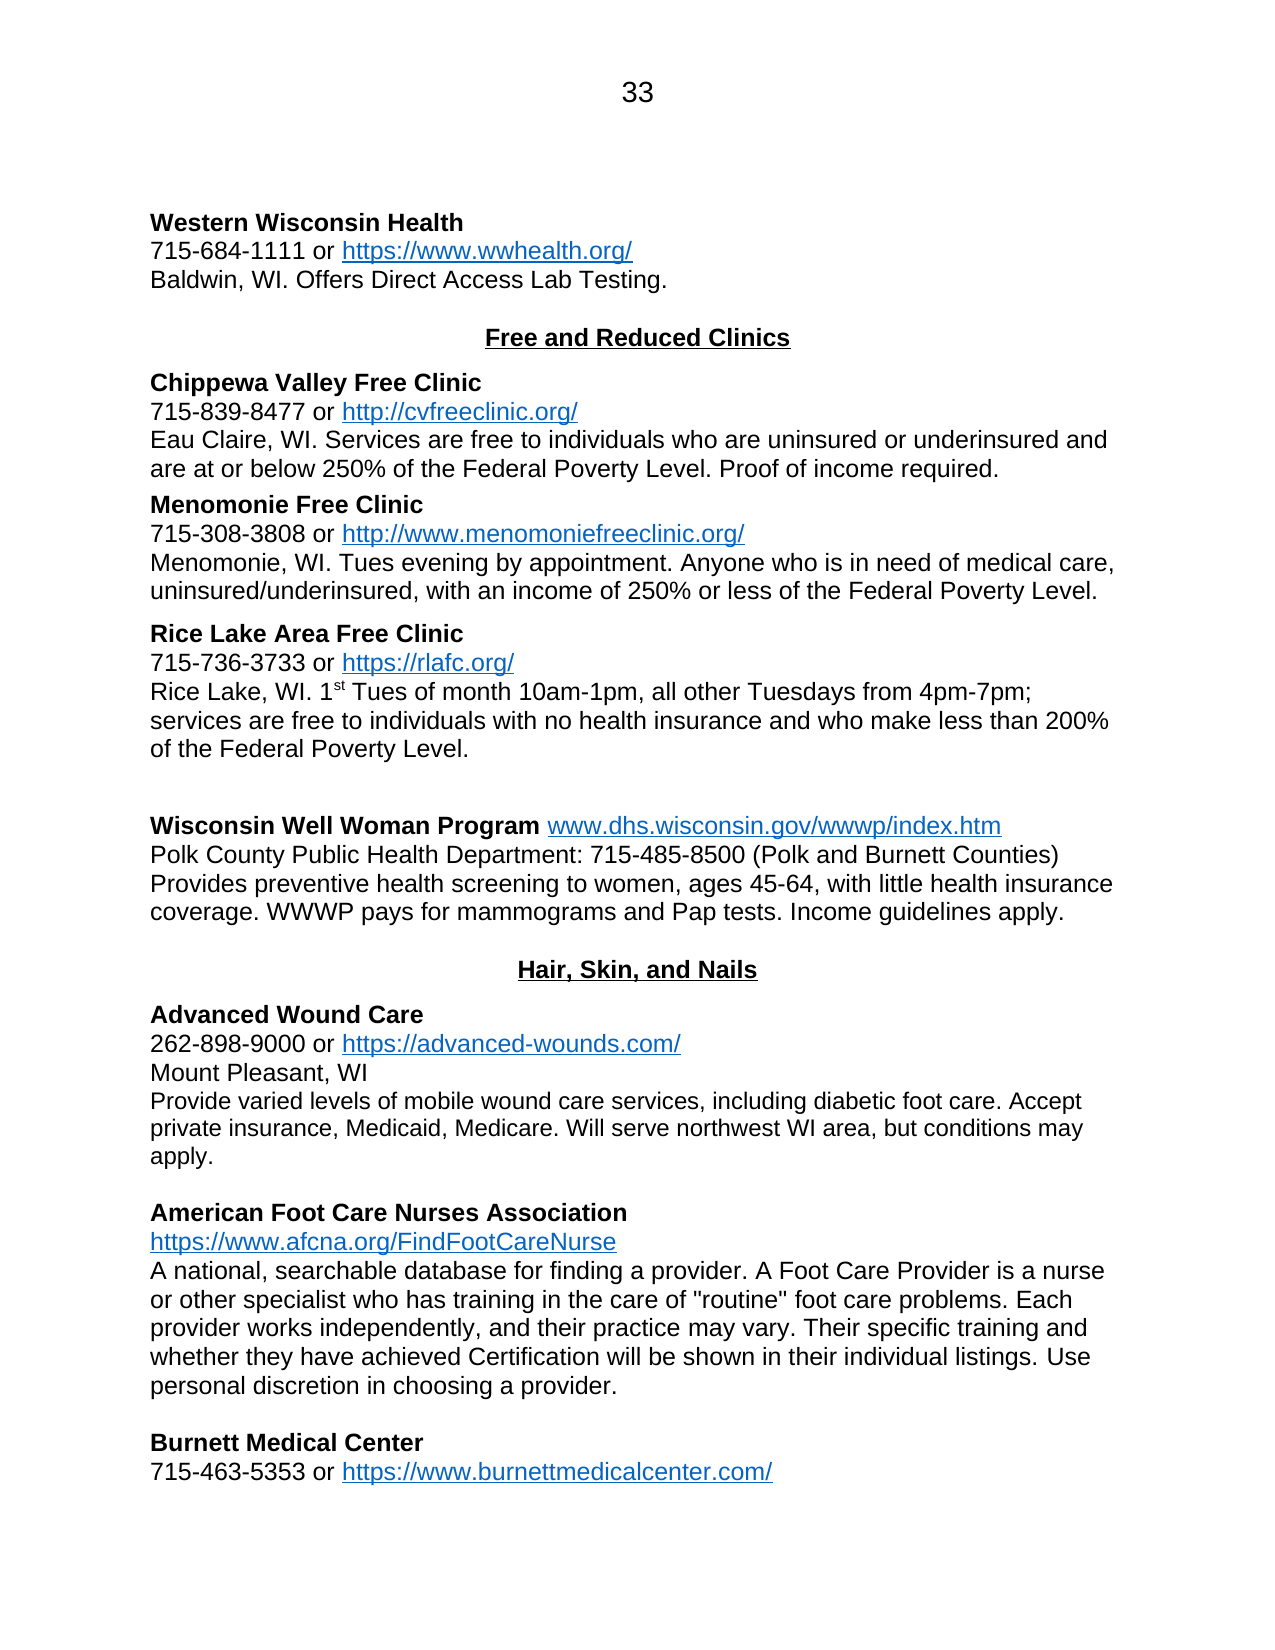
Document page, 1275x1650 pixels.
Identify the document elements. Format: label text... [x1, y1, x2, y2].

text 715-839-8477 or http://cvfreeclinic.org/ [150, 397, 1125, 425]
text Chippewa Valley Free Clinic [150, 368, 1125, 397]
text A national, searchable database for finding a provider. A Foot Care Provider is a nurse or other specialist who has training in the care of "routine" foot care problems. Each provider works independently, and their practice may vary. Their specific training and whether they have achieved Certification will be shown in their individual listings. Use personal discretion in choosing a provider. [150, 1256, 1125, 1399]
text Eau Claire, WI. Services are free to individuals who are uninsured or underinsured and are at or below 250% of the Federal Poverty Level. Proof of income required. [150, 425, 1125, 483]
text Rice Lake, WI. 1st Tues of month 10am-1pm, all other Tuesdays from 4pm-7pm; services are free to individuals with no health insurance and who make less than 200% of the Federal Poverty Level. [150, 677, 1125, 763]
text 715-684-1111 or https://www.wwhealth.org/ [150, 236, 1125, 265]
text Menomonie Free Clinic [150, 490, 1125, 519]
text Mount Pleasant, WI [150, 1058, 1125, 1087]
text Hair, Skin, and Nails [150, 955, 1125, 984]
text Western Wisconsin Health [150, 207, 1125, 236]
text Provides preventive health screening to women, ages 45-64, with little health insurance coverage. WWWP pays for mammograms and Pap tests. Income guidelines apply. [150, 869, 1125, 926]
text 715-308-3808 or http://www.menomoniefreeclinic.org/ [150, 519, 1125, 548]
text Advanced Wound Care [150, 1001, 1125, 1029]
text Baldwin, WI. Offers Direct Access Lab Testing. [150, 265, 1125, 294]
text https://www.afcna.org/FindFootCareNurse [150, 1227, 1125, 1256]
text 715-736-3733 or https://rlafc.org/ [150, 648, 1125, 677]
text Provide varied levels of mobile wound care services, including diabetic foot care. Accept private insurance, Medicaid, Medicare. Will serve northwest WI area, but conditions may apply. [150, 1087, 1125, 1169]
text American Foot Care Nurses Association [150, 1198, 1125, 1227]
text Rice Lake Area Free Clinic [150, 619, 1125, 648]
text Menomonie, WI. Tues evening by appointment. Anyone who is in need of medical care, uninsured/underinsured, with an income of 250% or less of the Federal Poverty Level. [150, 548, 1125, 605]
text 262-898-9000 or https://advanced-wounds.com/ [150, 1029, 1125, 1058]
text Wisconsin Well Woman Program www.dhs.wisconsin.gov/wwwp/index.htm [150, 811, 1125, 840]
text Free and Reduced Clinics [150, 322, 1125, 351]
text Polk County Public Health Department: 715-485-8500 (Polk and Burnett Counties) [150, 840, 1125, 869]
text 715-463-5353 or https://www.burnettmedicalcenter.com/ [150, 1457, 1125, 1486]
text Burnett Medical Center [150, 1428, 1125, 1457]
